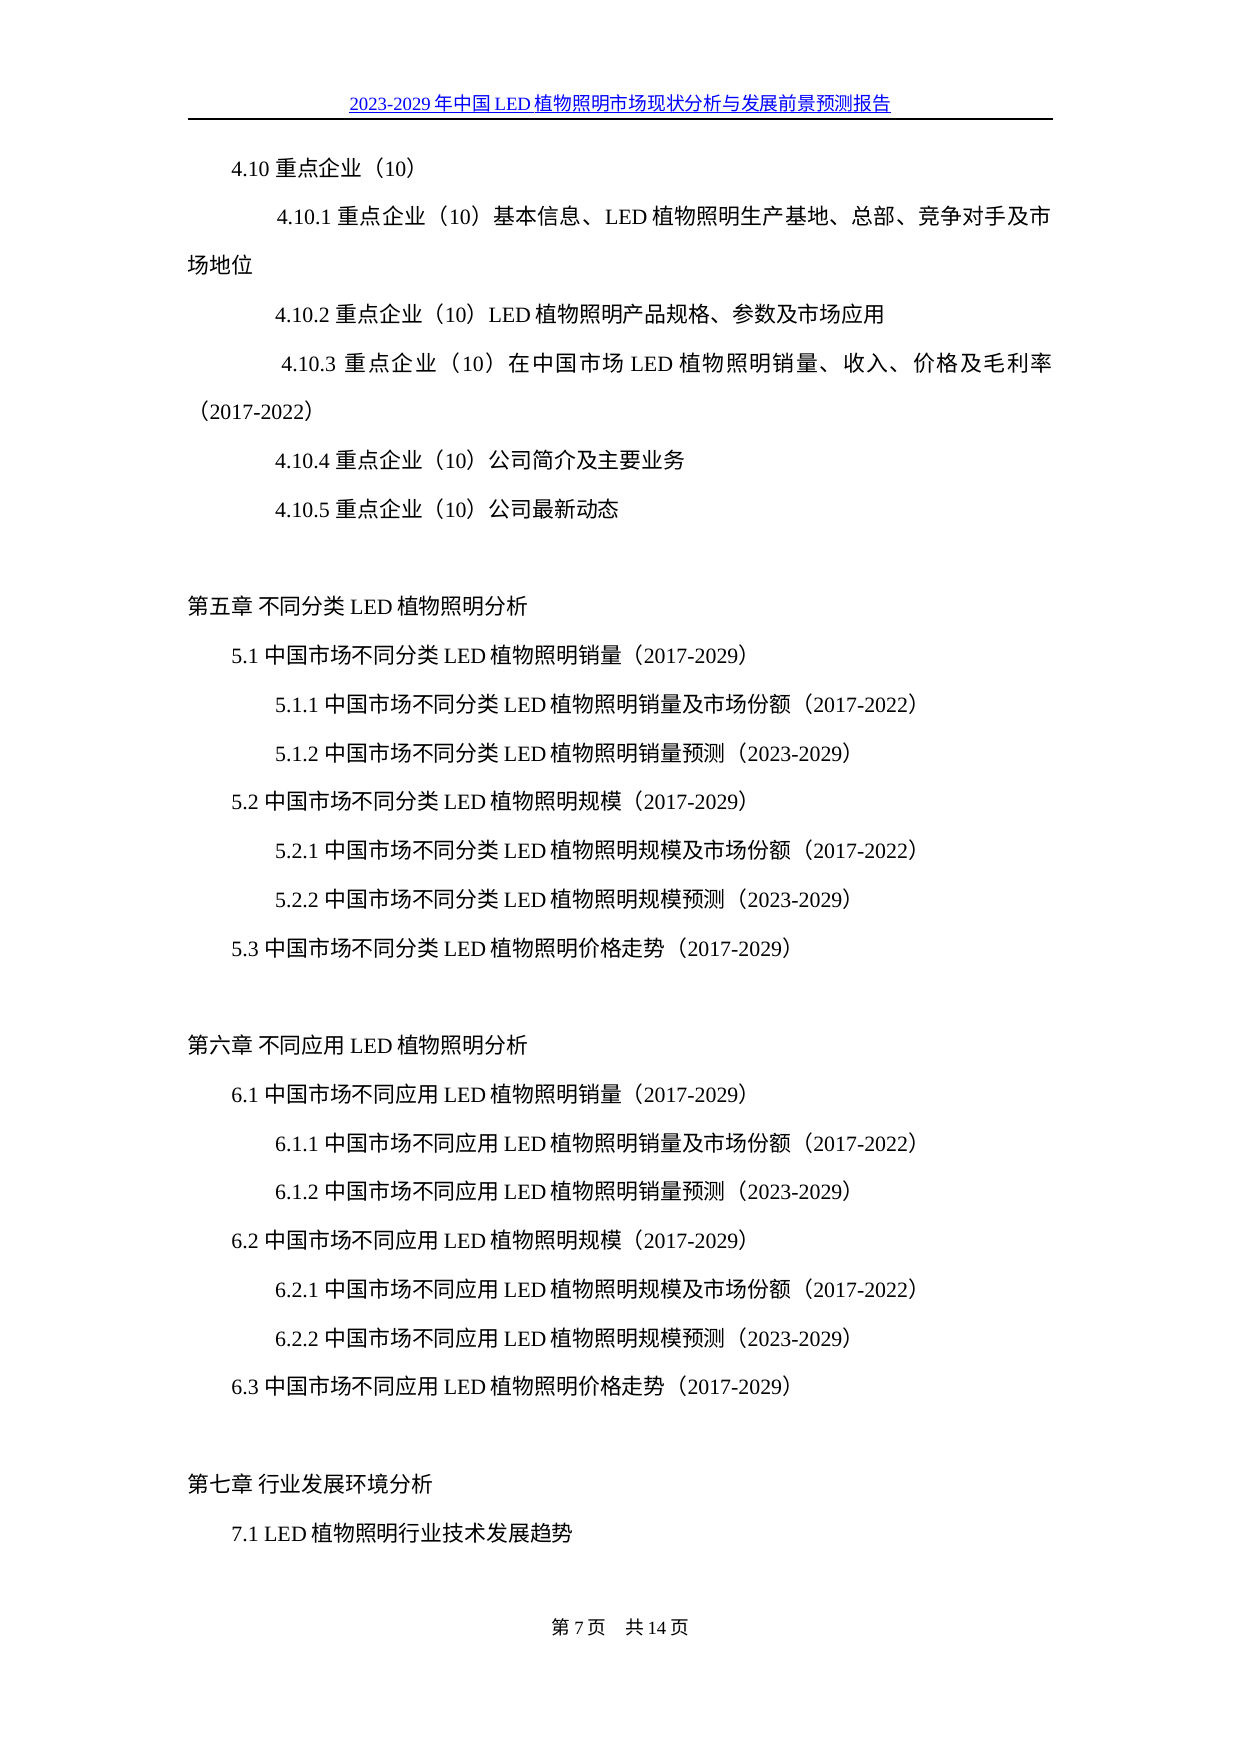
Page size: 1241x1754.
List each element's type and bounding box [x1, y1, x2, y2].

text [187, 150, 1053, 1548]
